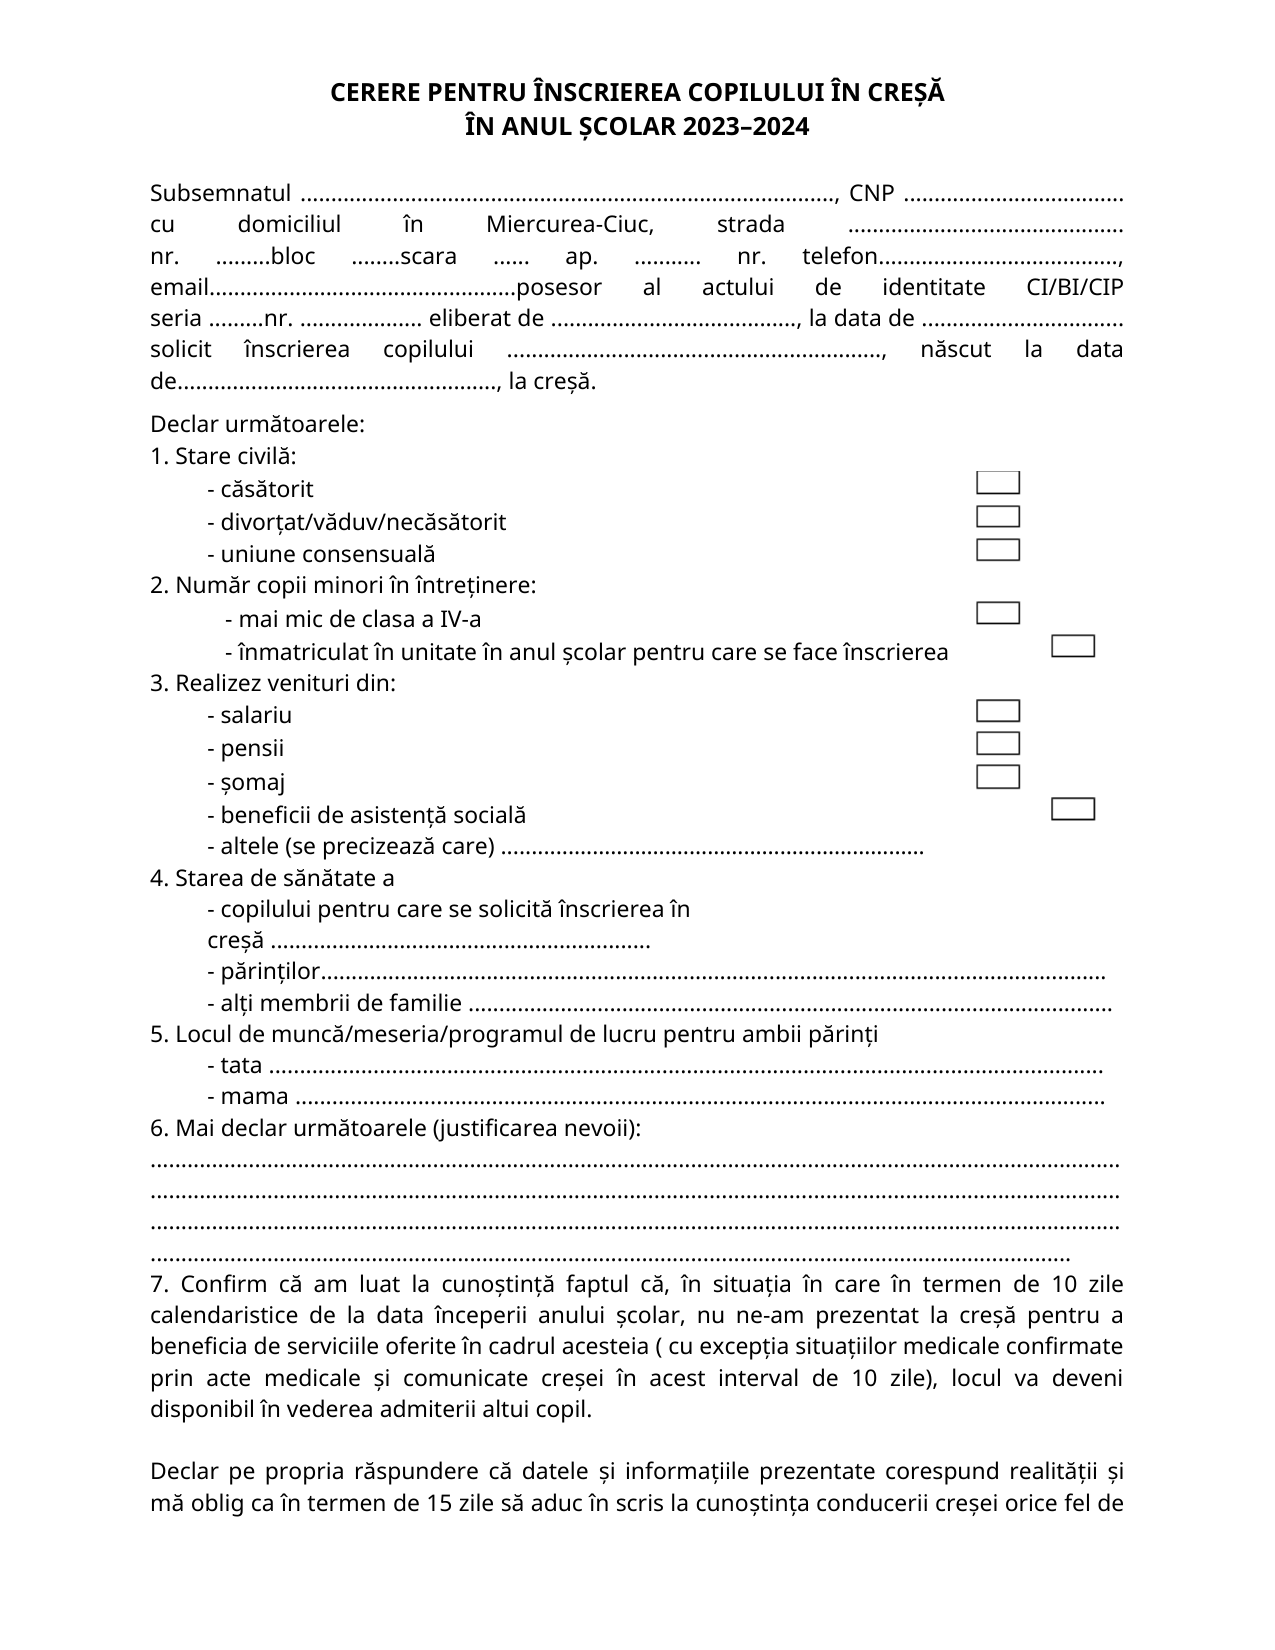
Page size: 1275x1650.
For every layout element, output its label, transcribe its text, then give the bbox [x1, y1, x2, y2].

text 3. Realizez venituri din: [150, 667, 1125, 698]
text ÎN ANUL ȘCOLAR 2023–2024 [150, 109, 1125, 143]
picture [975, 600, 1022, 628]
picture [975, 730, 1022, 757]
text - tata ........................................................................................................................................ [207, 1049, 1125, 1080]
text - înmatriculat în unitate în anul şcolar pentru care se face înscrierea [150, 634, 1125, 667]
text 7. Confirm că am luat la cunoştinţă faptul că, în situaţia în care în termen de 10 zile calendaristice de la data începerii anului şcolar, nu ne-am prezentat la creşă pentru a beneficia de serviciile oferite în cadrul acesteia ( cu excepţia situaţiilor medicale confirmate prin acte medicale şi comunicate creşei în acest interval de 10 zile), locul va deveni disponibil în vederea admiterii altui copil. [150, 1268, 1125, 1424]
text 4. Starea de sănătate a [150, 862, 1125, 893]
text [150, 1455, 1125, 1518]
text Declar următoarele: [150, 408, 1125, 440]
picture [975, 763, 1022, 791]
text - divorţat/văduv/necăsătorit [207, 504, 1125, 538]
text - salariu [207, 698, 1125, 730]
picture [975, 537, 1022, 563]
text - părinţilor................................................................................................................................ [207, 955, 1125, 987]
text 2. Număr copii minori în întreținere: [150, 569, 1125, 601]
text - şomaj [207, 764, 1125, 797]
text CERERE PENTRU ÎNSCRIEREA COPILULUI ÎN CREŞĂ [150, 75, 1125, 109]
text - altele (se precizează care) ............……………….………………………………… [207, 830, 1125, 862]
picture [975, 504, 1022, 531]
text ................................................................................................................................................................................................................................................................................................................................................................................................................................................................................................................................................................................................................................................ [150, 1143, 1125, 1268]
text 6. Mai declar următoarele (justificarea nevoii): [150, 1112, 1125, 1143]
text 1. Stare civilă: [150, 440, 1125, 471]
text - copilului pentru care se solicită înscrierea în creşă .............................................................. [207, 893, 1125, 955]
text - pensii [207, 730, 1125, 764]
text - căsătorit [150, 471, 1125, 504]
picture [1050, 797, 1097, 824]
picture [975, 471, 1022, 498]
text Subsemnatul ......................................................................................., CNP .................................... cu domiciliul în Miercurea-Ciuc, strada ............................................. nr. .........bloc ........scara ...... ap. .....…... nr. telefon......................................., email..................................................posesor al actului de identitate CI/BI/CIP seria .........nr. .................... eliberat de ........................................, la data de ................................. solicit înscrierea copilului ............................................................., născut la data de...................................................., la creşă. [150, 177, 1125, 396]
text - alţi membrii de familie ......................................................................................................... [207, 987, 1125, 1018]
text - beneficii de asistenţă socială [207, 797, 1125, 830]
text - mama .................................................................................................................................... [207, 1080, 1125, 1112]
picture [1050, 633, 1097, 661]
picture [975, 698, 1022, 724]
text 5. Locul de muncă/meseria/programul de lucru pentru ambii părinţi [150, 1018, 1125, 1049]
text - uniune consensuală [207, 538, 1125, 569]
text - mai mic de clasa a IV-a [150, 601, 1125, 634]
